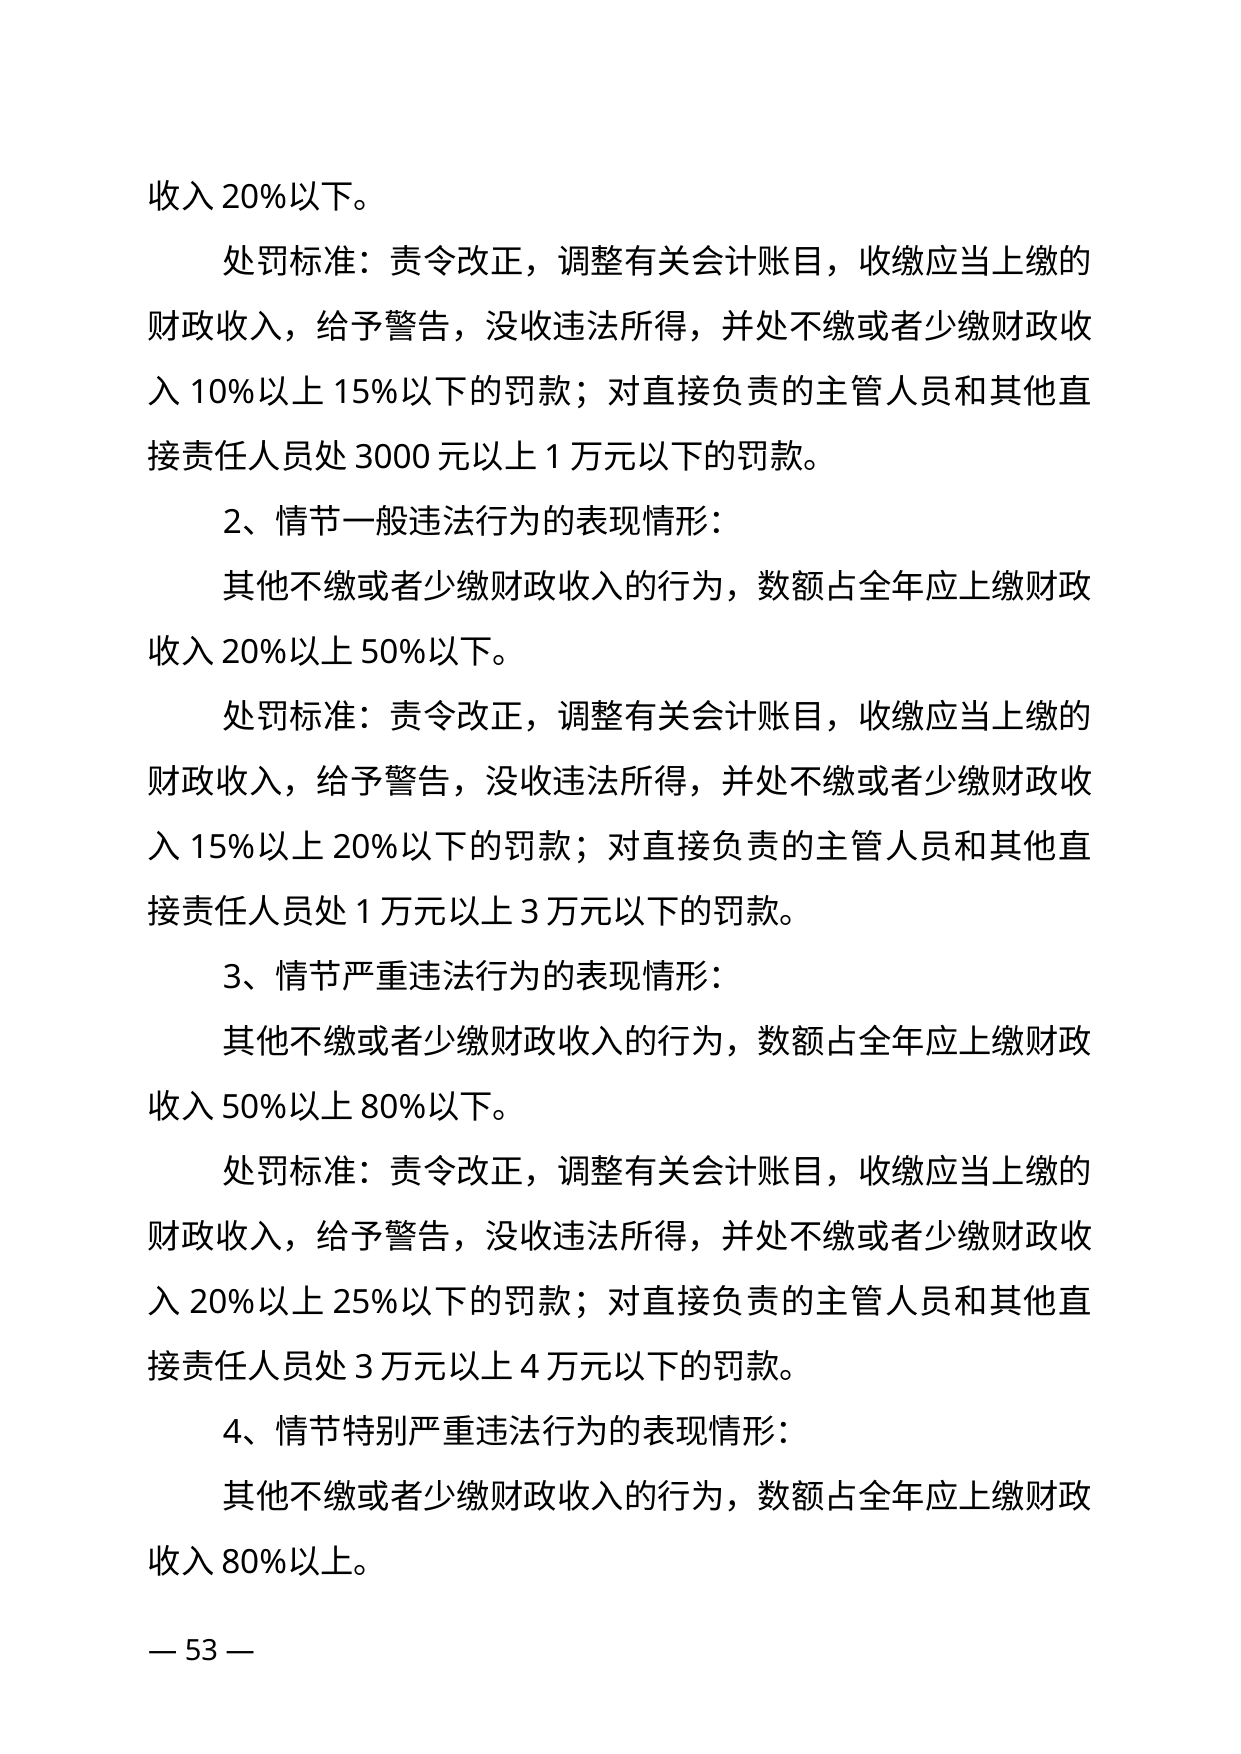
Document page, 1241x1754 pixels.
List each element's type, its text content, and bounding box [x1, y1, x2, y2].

text 处罚标准：责令改正，调整有关会计账目，收缴应当上缴的财政收入，给予警告，没收违法所得，并处不缴或者少缴财政收入10%以上15%以下的罚款；对直接负责的主管人员和其他直接责任人员处3000元以上1万元以下的罚款。 [148, 227, 1092, 487]
text 2、情节一般违法行为的表现情形： [148, 487, 1092, 552]
text 其他不缴或者少缴财政收入的行为，数额占全年应上缴财政收入80%以上。 [148, 1462, 1092, 1592]
text 3、情节严重违法行为的表现情形： [148, 942, 1092, 1007]
text 其他不缴或者少缴财政收入的行为，数额占全年应上缴财政收入50%以上80%以下。 [148, 1007, 1092, 1137]
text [148, 162, 1092, 227]
text 4、情节特别严重违法行为的表现情形： [148, 1397, 1092, 1462]
text 其他不缴或者少缴财政收入的行为，数额占全年应上缴财政收入20%以上50%以下。 [148, 552, 1092, 682]
text 处罚标准：责令改正，调整有关会计账目，收缴应当上缴的财政收入，给予警告，没收违法所得，并处不缴或者少缴财政收入15%以上20%以下的罚款；对直接负责的主管人员和其他直接责任人员处1万元以上3万元以下的罚款。 [148, 682, 1092, 942]
text 处罚标准：责令改正，调整有关会计账目，收缴应当上缴的财政收入，给予警告，没收违法所得，并处不缴或者少缴财政收入20%以上25%以下的罚款；对直接负责的主管人员和其他直接责任人员处3万元以上4万元以下的罚款。 [148, 1137, 1092, 1397]
